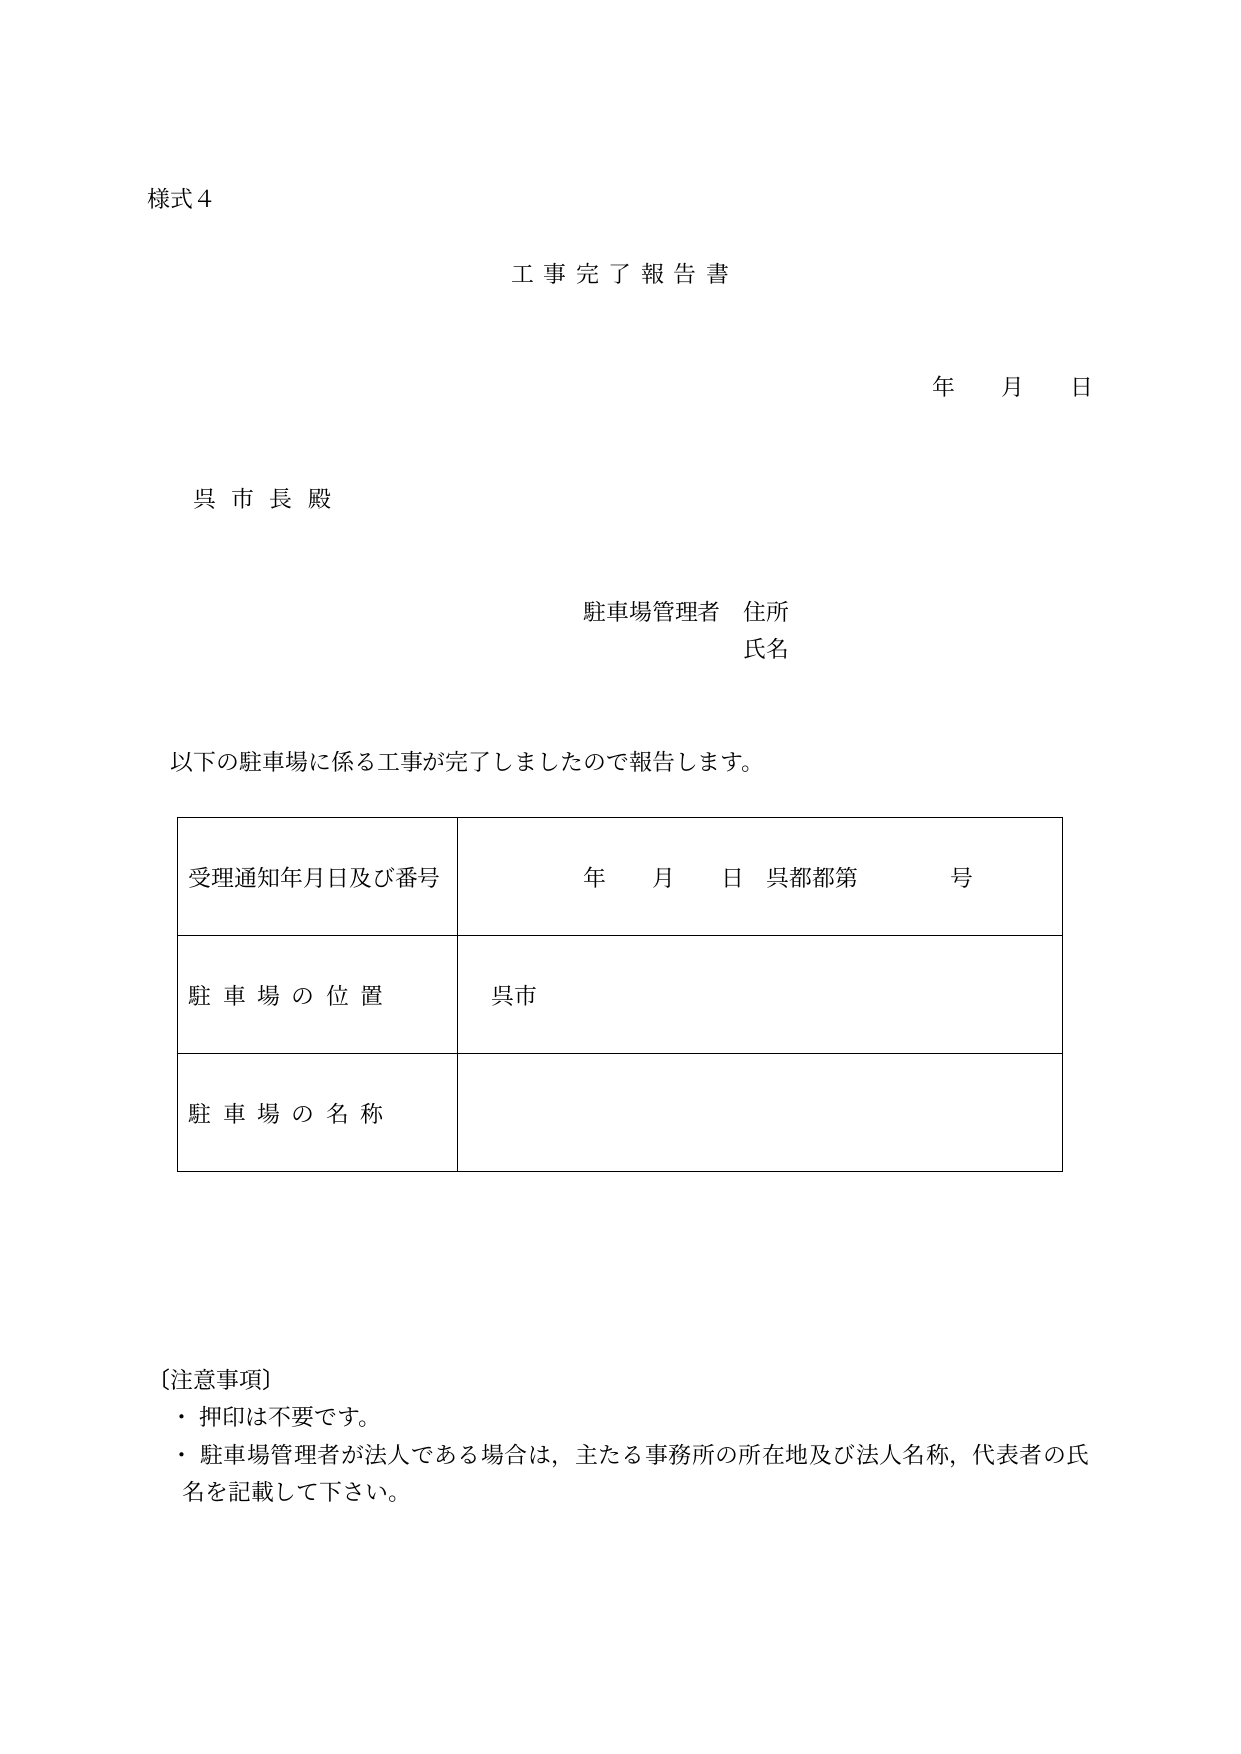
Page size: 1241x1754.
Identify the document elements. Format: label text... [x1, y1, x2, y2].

table_cell 呉市 [458, 936, 1062, 1053]
text 呉市長殿 [193, 479, 1092, 517]
text ・ 駐車場管理者が法人である場合は，主たる事務所の所在地及び法人名称，代表者の氏名を記載して下さい。 [171, 1434, 1092, 1509]
text 様式４ [148, 179, 1092, 217]
table_header 年 月 日 呉都都第 号 [458, 818, 1062, 935]
text 年 月 日 [148, 367, 1092, 404]
text 工事完了報告書 [148, 254, 1092, 292]
text 以下の駐車場に係る工事が完了しましたので報告します。 [148, 742, 1092, 779]
table_cell 駐車場の名称 [178, 1054, 457, 1171]
table_cell [458, 1054, 1062, 1171]
text 駐車場管理者 住所 [148, 592, 1092, 629]
text 氏名 [148, 629, 1092, 667]
text 〔注意事項〕 [148, 1359, 1092, 1397]
table_cell 駐車場の位置 [178, 936, 457, 1053]
text ・ 押印は不要です。 [171, 1397, 1092, 1434]
table_header 受理通知年月日及び番号 [178, 818, 457, 935]
